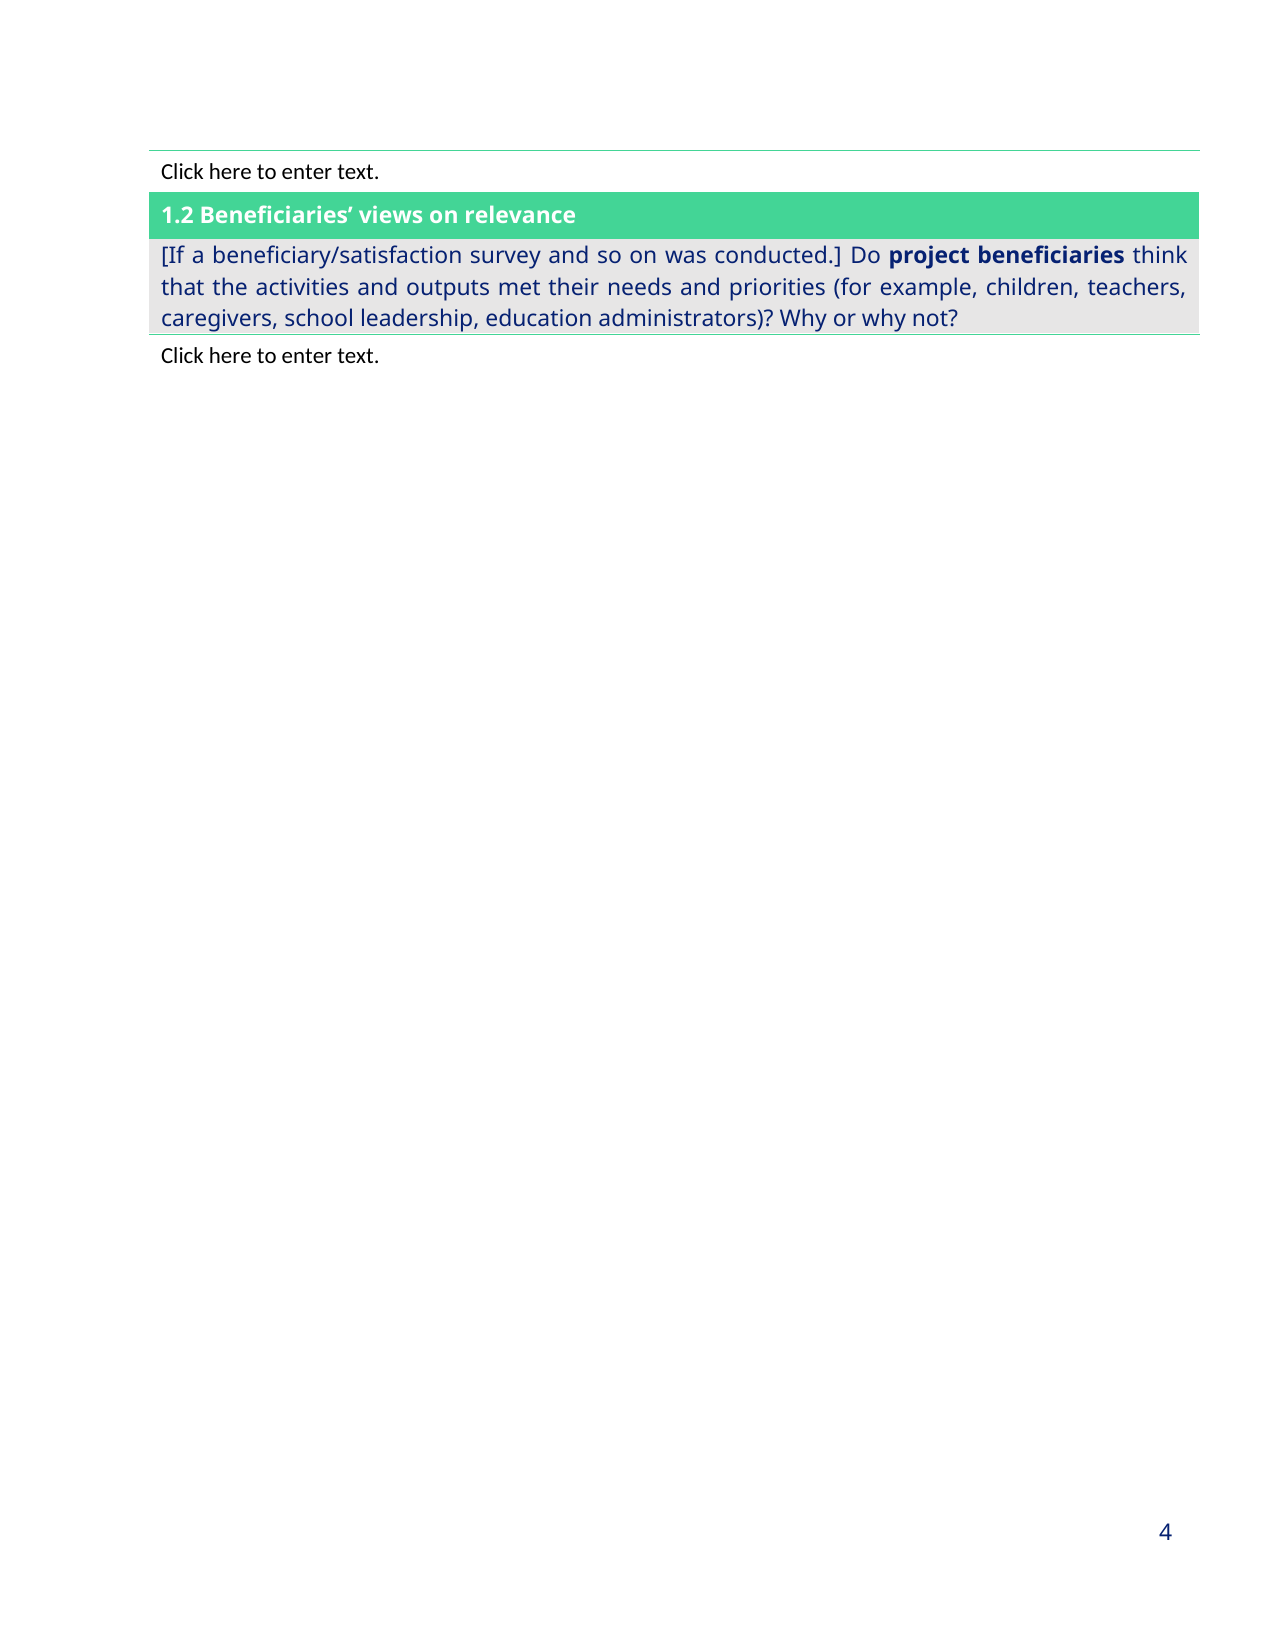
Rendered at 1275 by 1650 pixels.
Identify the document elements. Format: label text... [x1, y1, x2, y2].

table_cell [149, 335, 1199, 376]
table_cell [149, 151, 1199, 192]
table_cell [If a beneficiary/satisfaction survey and so on was conducted.] Do project beneficiaries think that the activities and outputs met their needs and priorities (for example, children, teachers, caregivers, school leadership, education administrators)? Why or why not? [149, 239, 1199, 333]
table_cell 1.2 Beneficiaries’ views on relevance [149, 192, 1199, 239]
